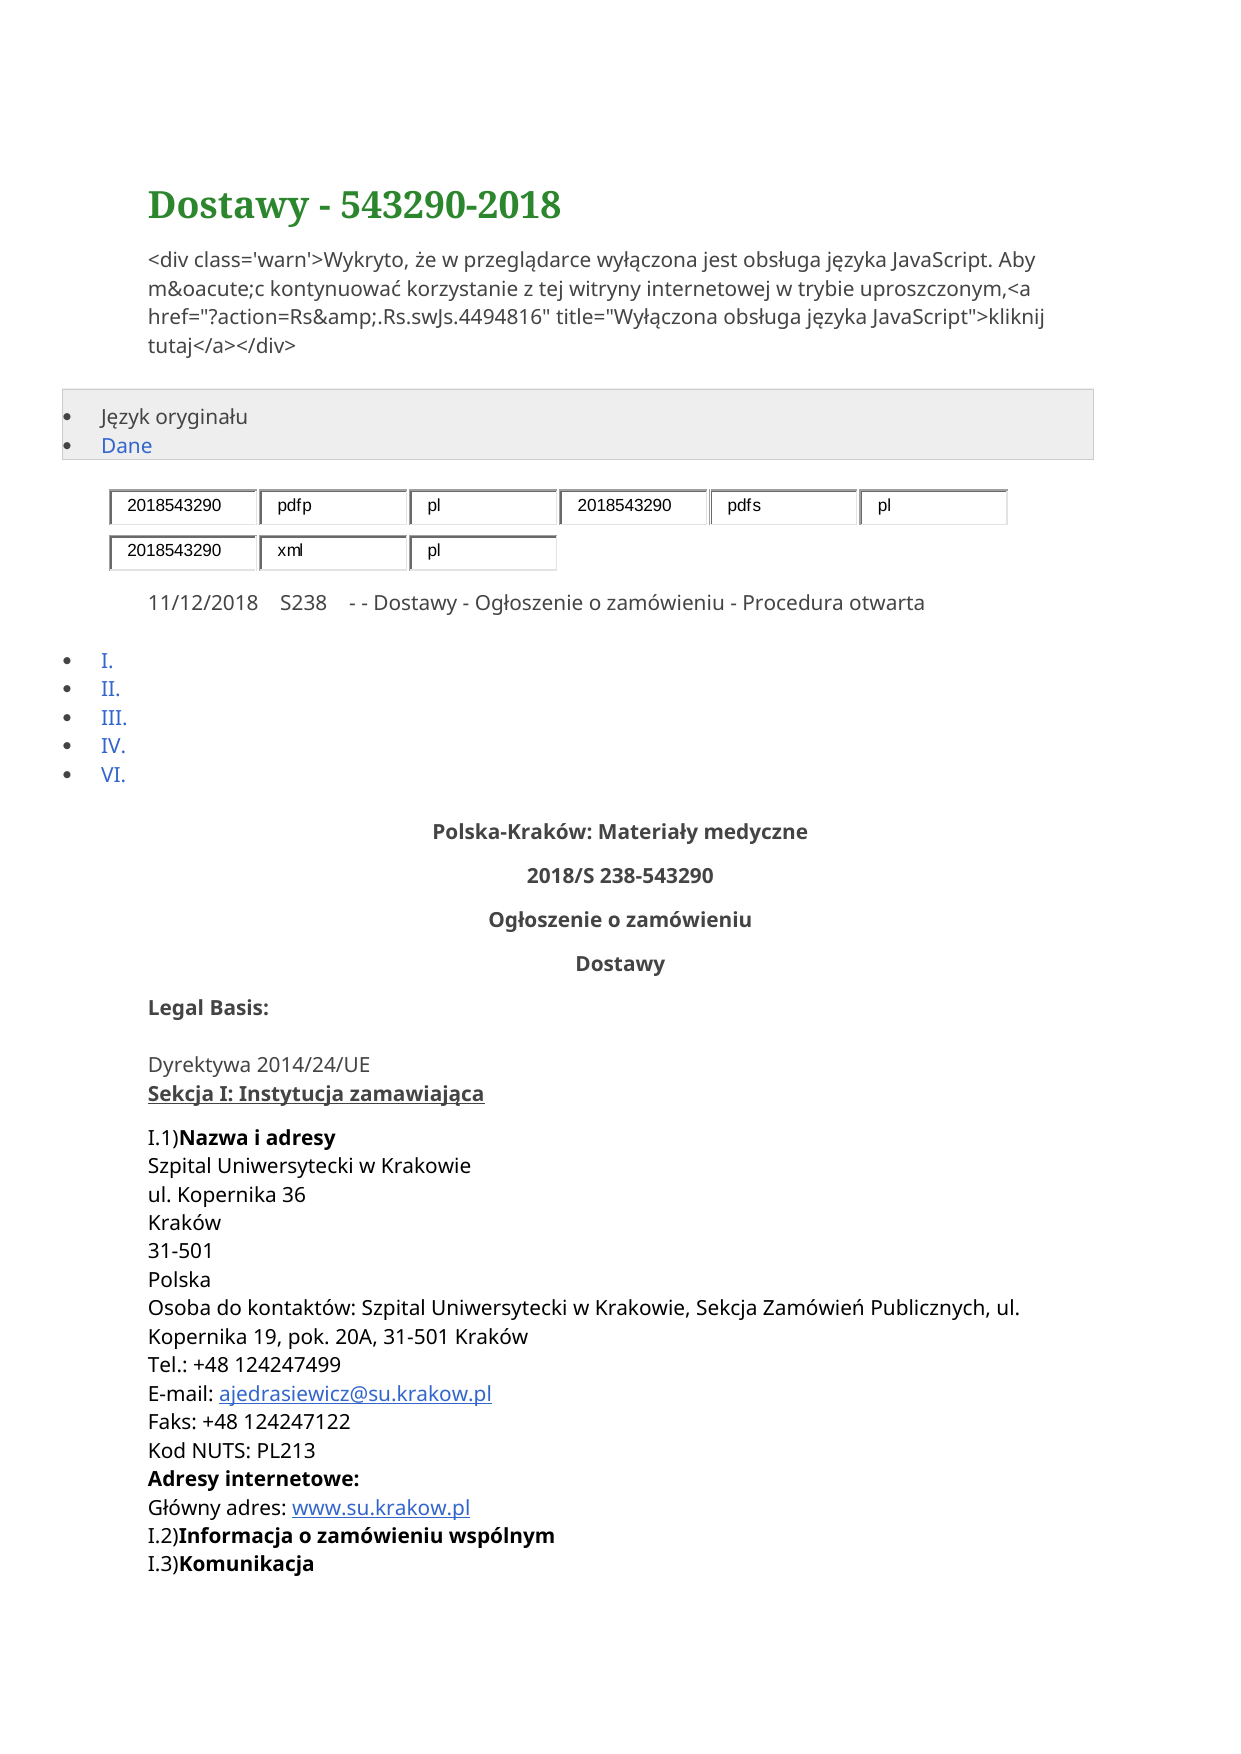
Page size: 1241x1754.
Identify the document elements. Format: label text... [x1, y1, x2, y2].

text I.1)Nazwa i adresy [148, 1123, 1093, 1151]
text <div class='warn'>Wykryto, że w przeglądarce wyłączona jest obsługa języka JavaScript. Aby m&oacute;c kontynuować korzystanie z tej witryny internetowej w trybie uproszczonym,<a href="?action=Rs&amp;.Rs.swJs.4494816" title="Wyłączona obsługa języka JavaScript">kliknij tutaj</a></div> [148, 246, 1093, 359]
list II. [63, 674, 1127, 703]
text 11/12/2018 S238 - - Dostawy - Ogłoszenie o zamówieniu - Procedura otwarta [148, 588, 1093, 617]
text Szpital Uniwersytecki w Krakowie ul. Kopernika 36 Kraków 31-501 Polska Osoba do kontaktów: Szpital Uniwersytecki w Krakowie, Sekcja Zamówień Publicznych, ul. Kopernika 19, pok. 20A, 31-501 Kraków Tel.: +48 124247499 E-mail: ajedrasiewicz@su.krakow.pl Faks: +48 124247122 Kod NUTS: PL213 [148, 1151, 1093, 1464]
list VI. [63, 760, 1127, 788]
text Legal Basis: [148, 993, 1093, 1022]
list IV. [63, 731, 1127, 760]
text I.2)Informacja o zamówieniu wspólnym [148, 1521, 1093, 1549]
text Ogłoszenie o zamówieniu [148, 905, 1093, 934]
list Dane [63, 417, 1093, 459]
text 2018/S 238-543290 [148, 861, 1093, 890]
text Dyrektywa 2014/24/UE [148, 1022, 1093, 1079]
text Dostawy [148, 949, 1093, 978]
text I.3)Komunikacja [148, 1549, 1093, 1578]
list Język oryginału [63, 390, 1093, 417]
text Dostawy - 543290-2018 [148, 179, 1093, 230]
text Adresy internetowe: [148, 1464, 1093, 1493]
text Polska-Kraków: Materiały medyczne [148, 817, 1093, 846]
text Sekcja I: Instytucja zamawiająca [148, 1079, 1093, 1107]
text Główny adres: www.su.krakow.pl [148, 1493, 1093, 1521]
list III. [63, 703, 1127, 731]
list I. [63, 646, 1127, 674]
